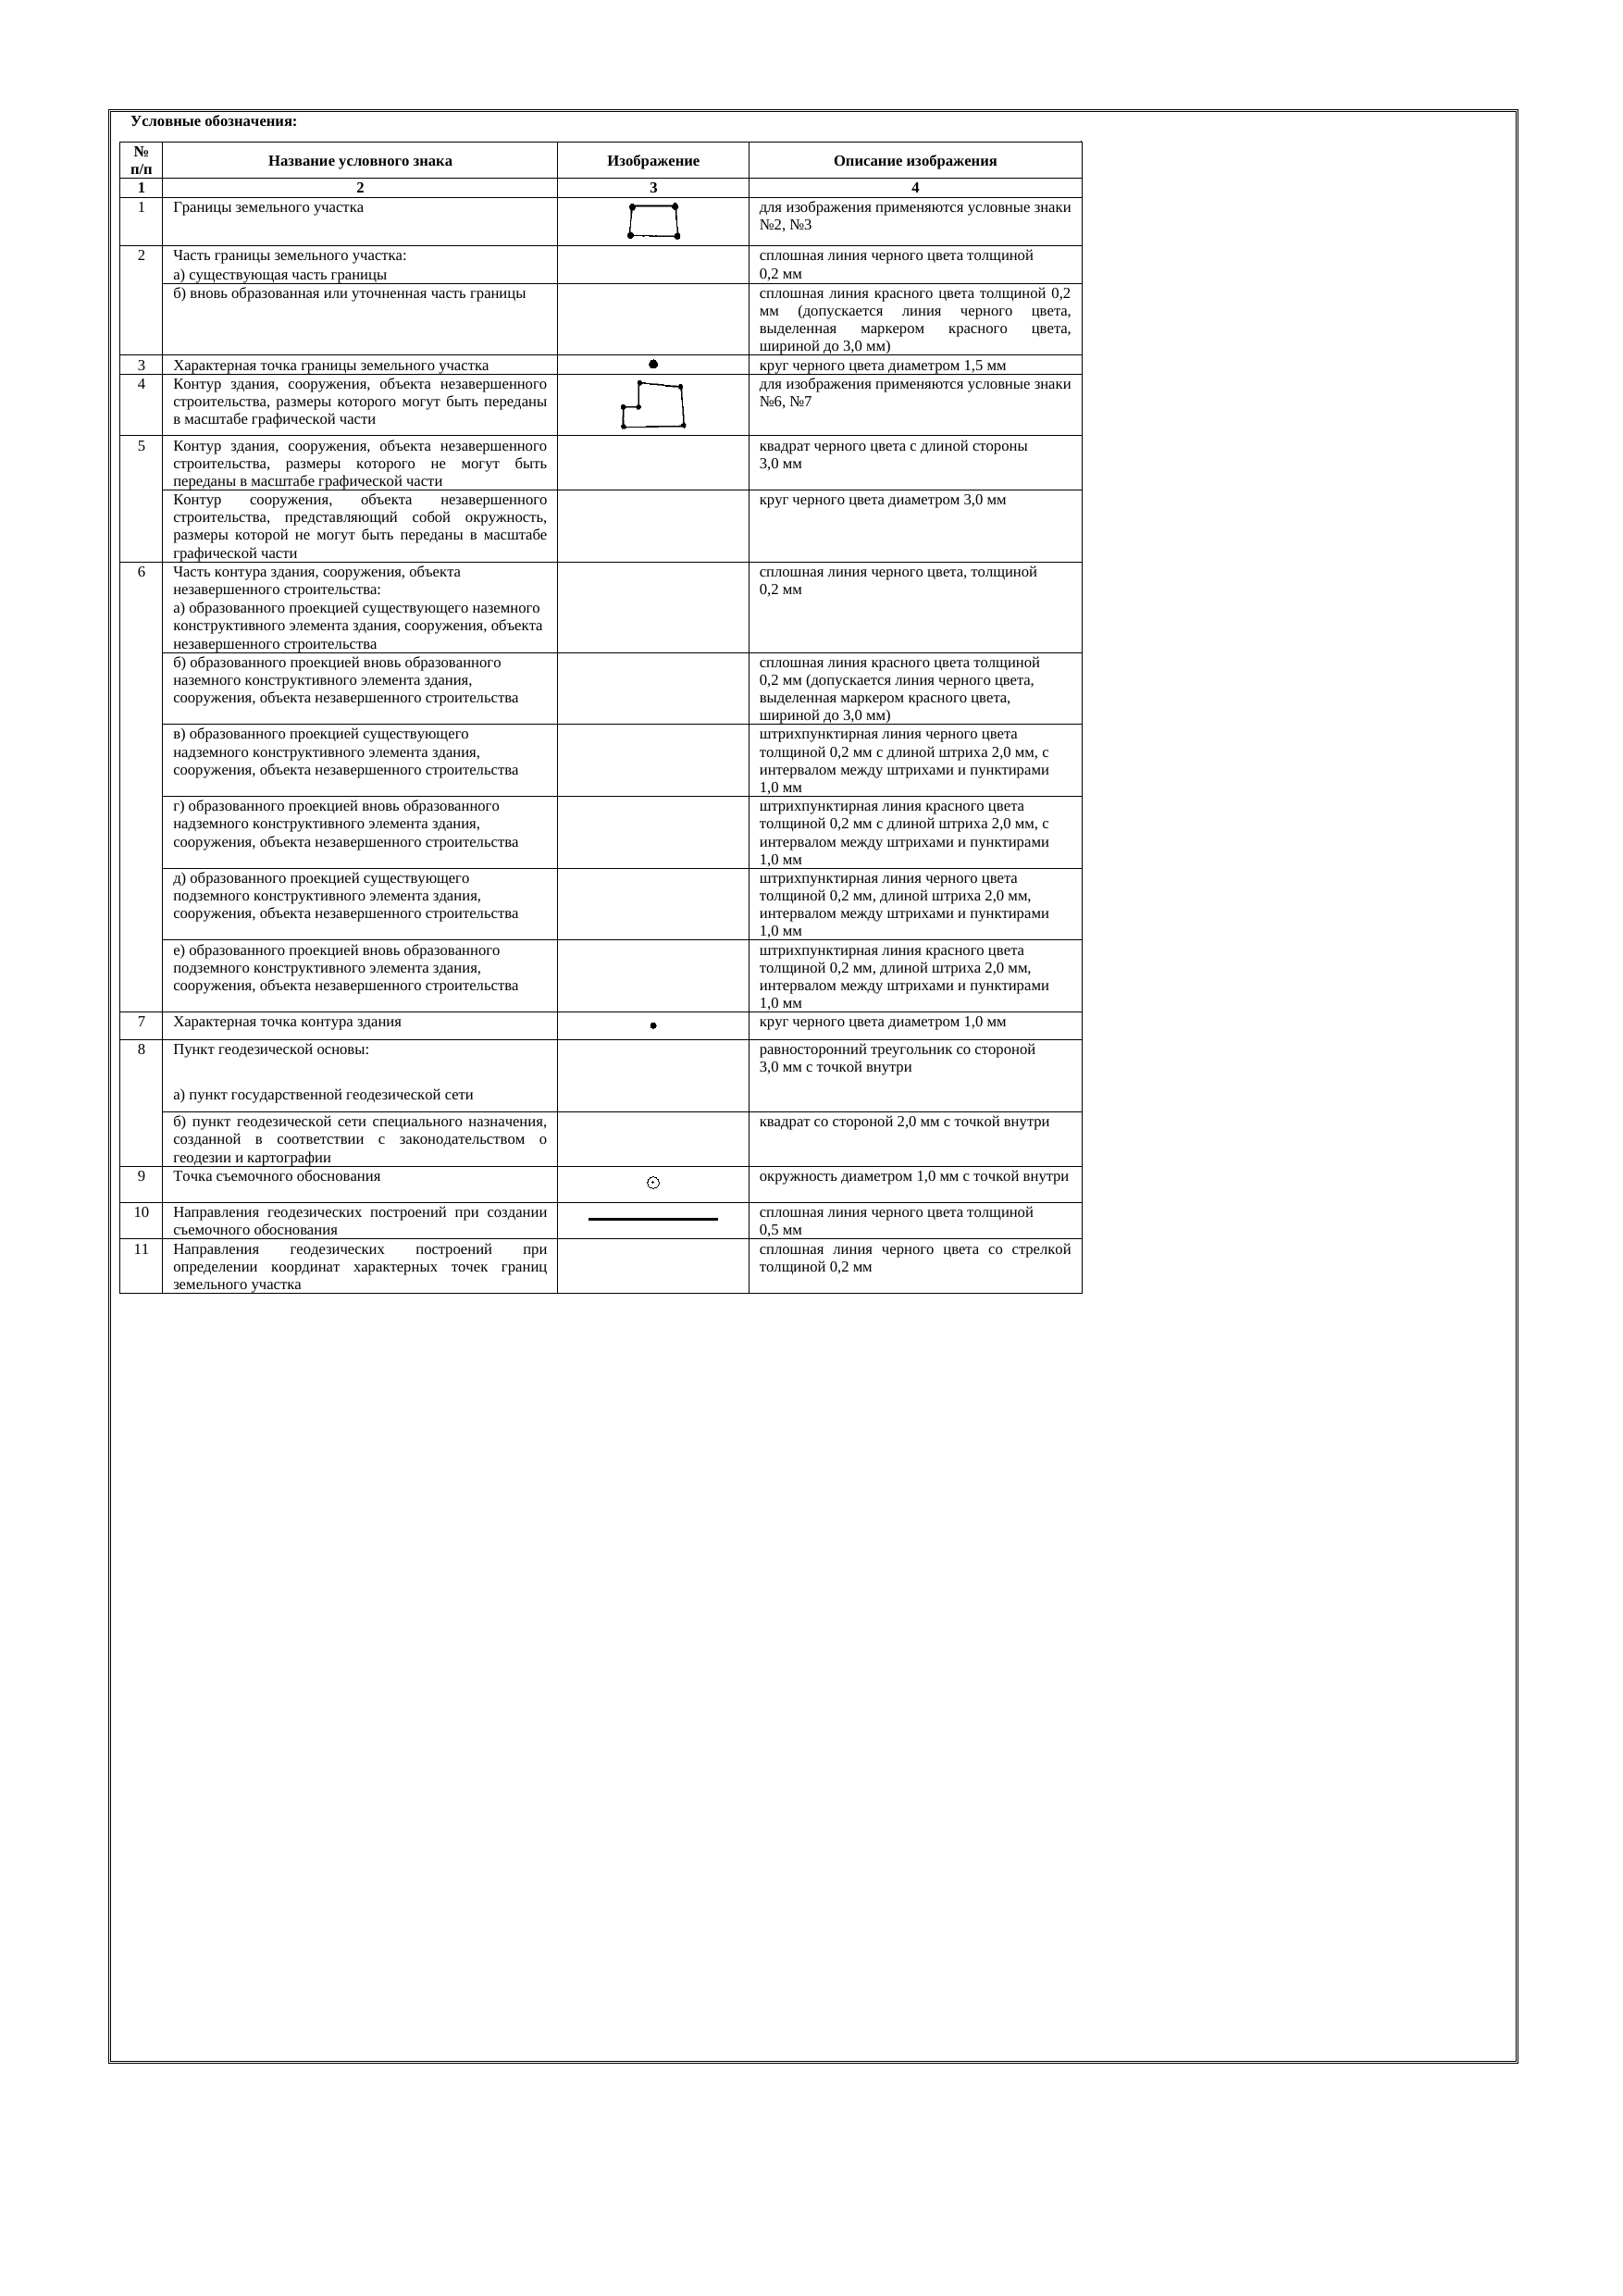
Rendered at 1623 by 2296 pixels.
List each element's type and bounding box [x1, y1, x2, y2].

picture [620, 379, 687, 429]
picture [626, 203, 681, 240]
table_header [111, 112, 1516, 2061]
